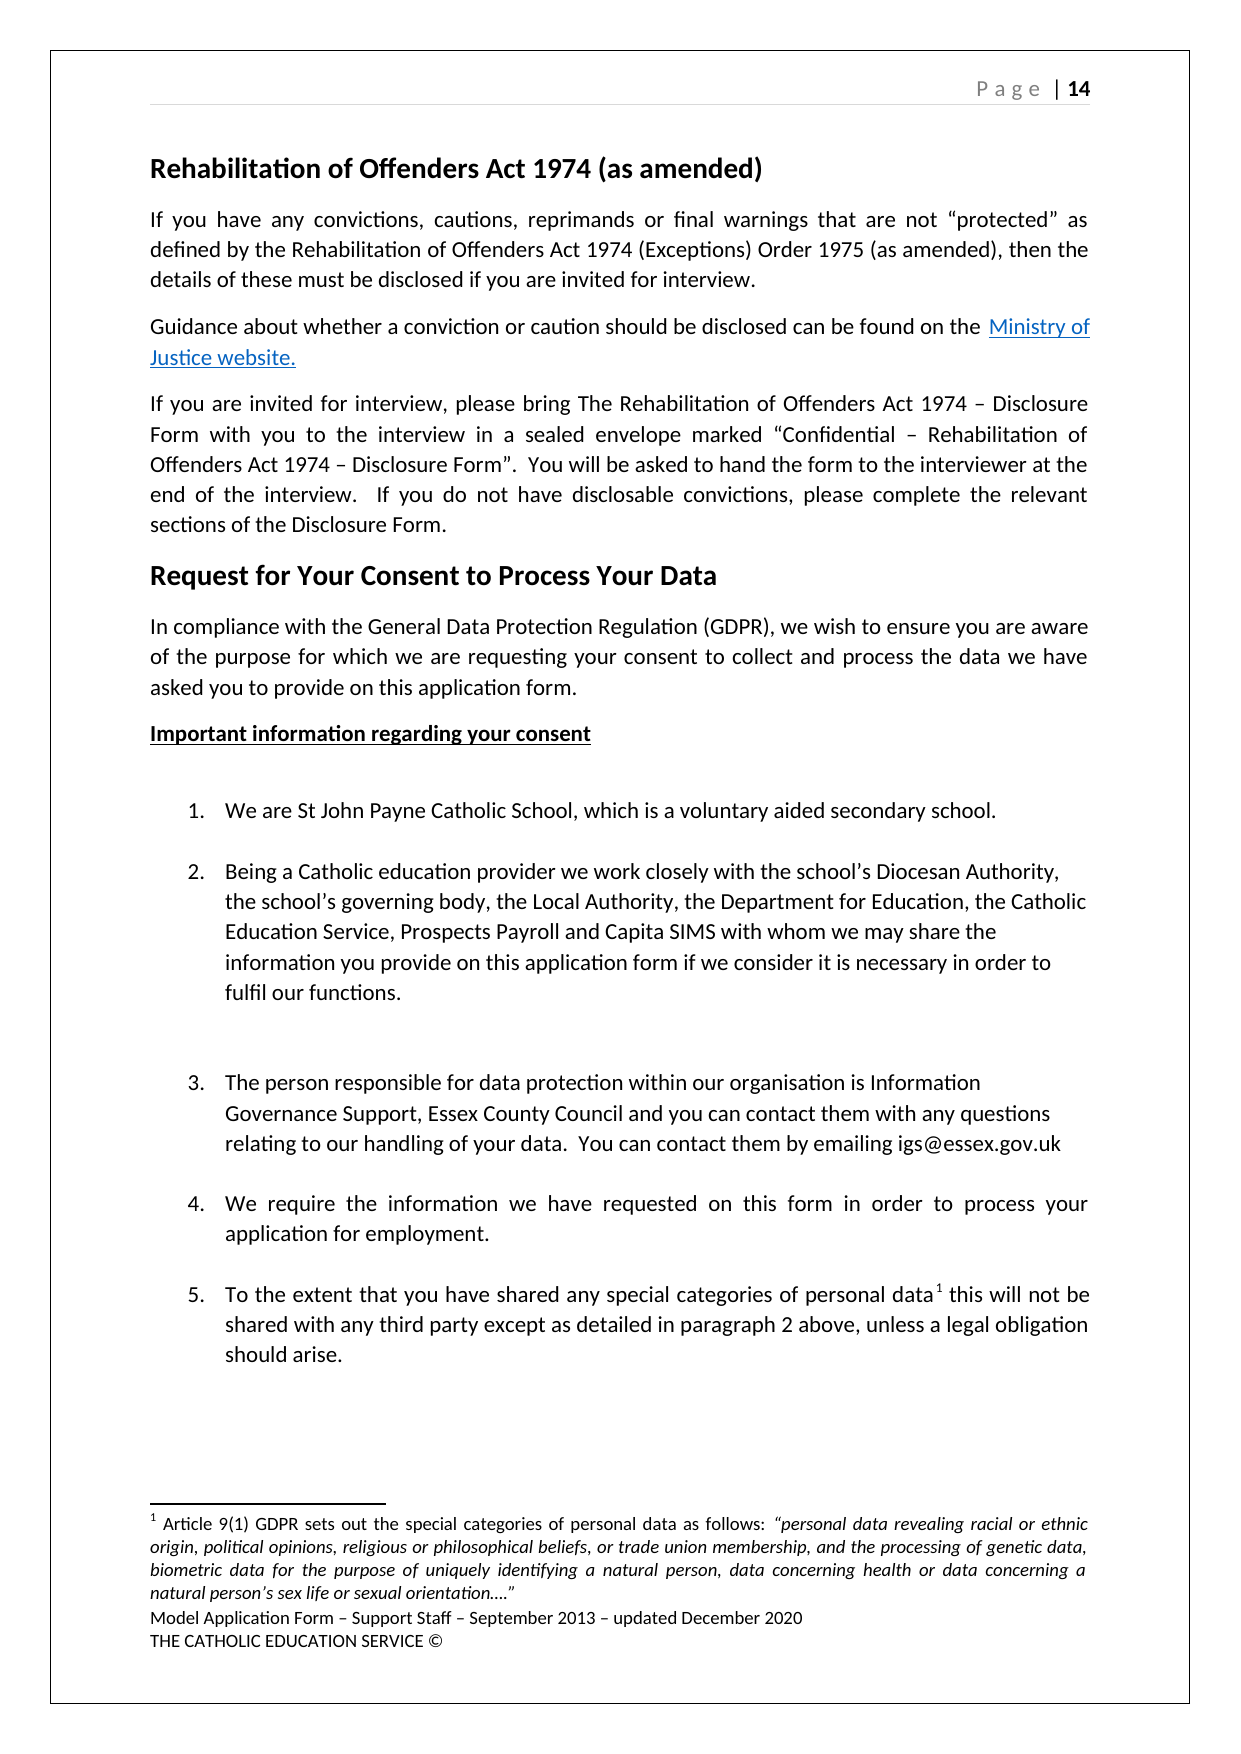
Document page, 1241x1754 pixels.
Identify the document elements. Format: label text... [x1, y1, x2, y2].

text Guidance about whether a conviction or caution should be disclosed can be found on the Ministry of Justice website. [150, 312, 1090, 371]
text If you have any convictions, cautions, reprimands or final warnings that are not “protected” as defined by the Rehabilitation of Offenders Act 1974 (Exceptions) Order 1975 (as amended), then the details of these must be disclosed if you are invited for interview. [150, 205, 1090, 293]
text Important information regarding your consent [150, 719, 1090, 748]
list The person responsible for data protection within our organisation is Information Governance Support, Essex County Council and you can contact them with any questions relating to our handling of your data. You can contact them by emailing igs@essex.gov.uk [187, 1068, 1090, 1157]
list Being a Catholic education provider we work closely with the school’s Diocesan Authority, the school’s governing body, the Local Authority, the Department for Education, the Catholic Education Service, Prospects Payroll and Capita SIMS with whom we may share the information you provide on this application form if we consider it is necessary in order to fulfil our functions. [187, 857, 1090, 1006]
text If you are invited for interview, please bring The Rehabilitation of Offenders Act 1974 – Disclosure Form with you to the interview in a sealed envelope marked “Confidential – Rehabilitation of Offenders Act 1974 – Disclosure Form”. You will be asked to hand the form to the interviewer at the end of the interview. If you do not have disclosable convictions, please complete the relevant sections of the Disclosure Form. [150, 389, 1090, 538]
text Request for Your Consent to Process Your Data [150, 557, 1090, 593]
text In compliance with the General Data Protection Regulation (GDPR), we wish to ensure you are aware of the purpose for which we are requesting your consent to collect and process the data we have asked you to provide on this application form. [150, 612, 1090, 701]
list We require the information we have requested on this form in order to process your application for employment. [187, 1189, 1090, 1248]
text Rehabilitation of Offenders Act 1974 (as amended) [150, 150, 1090, 186]
list We are St John Payne Catholic School, which is a voluntary aided secondary school. [187, 797, 1090, 825]
list To the extent that you have shared any special categories of personal data this will not be shared with any third party except as detailed in paragraph 2 above, unless a legal obligation should arise. [187, 1280, 1090, 1368]
